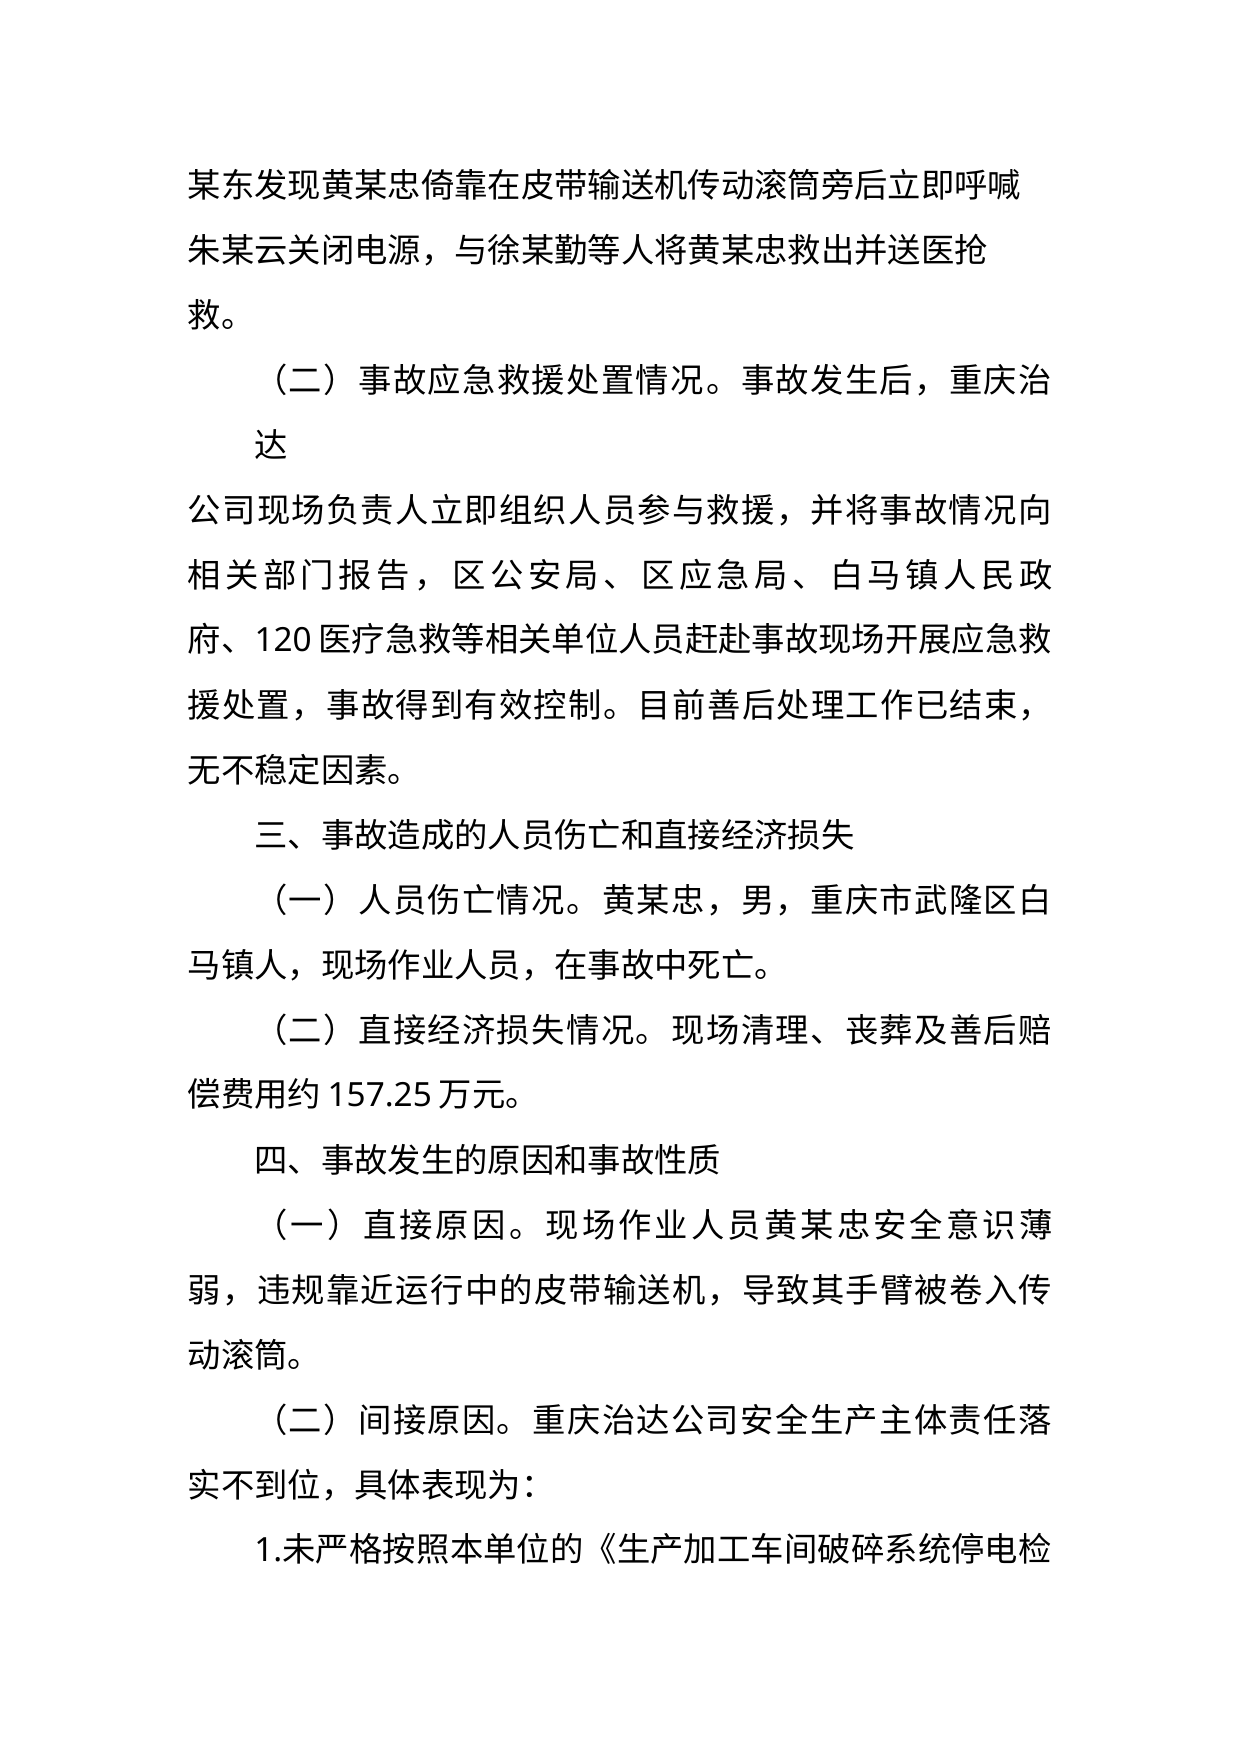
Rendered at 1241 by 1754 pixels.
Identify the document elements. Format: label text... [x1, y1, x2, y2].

text （二）间接原因。重庆治达公司安全生产主体责任落实不到位，具体表现为： [187, 1385, 1053, 1515]
text （一）直接原因。现场作业人员黄某忠安全意识薄弱，违规靠近运行中的皮带输送机，导致其手臂被卷入传动滚筒。 [187, 1190, 1053, 1385]
text （二）事故应急救援处置情况。事故发生后，重庆治达 [254, 345, 1053, 475]
text 四、事故发生的原因和事故性质 [187, 1125, 1053, 1190]
text （一）人员伤亡情况。黄某忠，男，重庆市武隆区白马镇人，现场作业人员，在事故中死亡。 [187, 865, 1053, 995]
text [187, 1515, 1053, 1580]
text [187, 150, 1053, 345]
text 公司现场负责人立即组织人员参与救援，并将事故情况向相关部门报告，区公安局、区应急局、白马镇人民政府、120医疗急救等相关单位人员赶赴事故现场开展应急救援处置，事故得到有效控制。目前善后处理工作已结束，无不稳定因素。 [187, 475, 1053, 800]
text （二）直接经济损失情况。现场清理、丧葬及善后赔偿费用约157.25万元。 [187, 995, 1053, 1125]
text 三、事故造成的人员伤亡和直接经济损失 [187, 800, 1053, 865]
